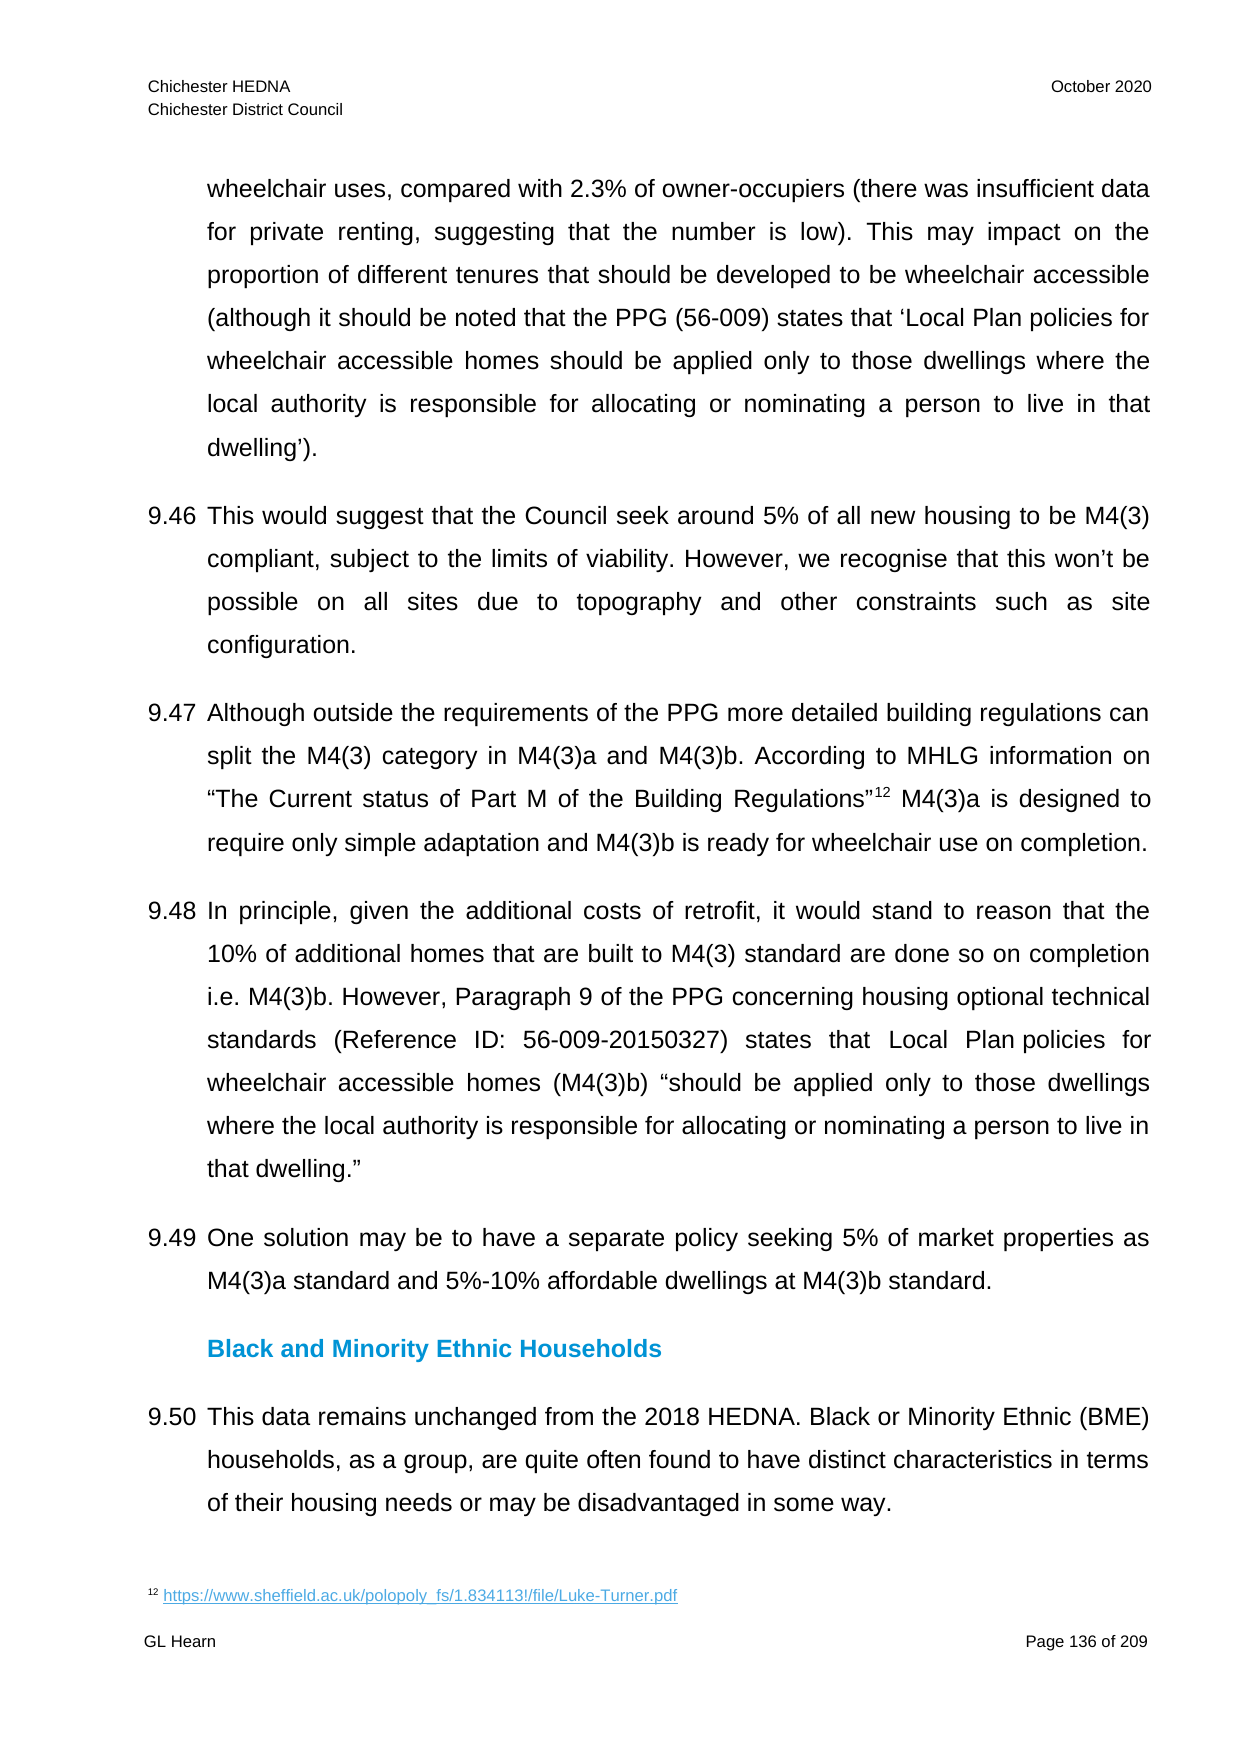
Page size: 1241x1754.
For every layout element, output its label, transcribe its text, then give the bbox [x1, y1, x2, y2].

text Black and Minority Ethnic Households [207, 1334, 1152, 1362]
text Although outside the requirements of the PPG more detailed building regulations can split the M4(3) category in M4(3)a and M4(3)b. According to MHLG information on “The Current status of Part M of the Building Regulations” M4(3)a is designed to require only simple adaptation and M4(3)b is ready for wheelchair use on completion. [148, 698, 1152, 856]
text In principle, given the additional costs of retrofit, it would stand to reason that the 10% of additional homes that are built to M4(3) standard are done so on completion i.e. M4(3)b. However, Paragraph 9 of the PPG concerning housing optional technical standards (Reference ID: 56-009-20150327) states that Local Plan policies for wheelchair accessible homes (M4(3)b) “should be applied only to those dwellings where the local authority is responsible for allocating or nominating a person to live in that dwelling.” [148, 896, 1152, 1183]
text This data remains unchanged from the 2018 HEDNA. Black or Minority Ethnic (BME) households, as a group, are quite often found to have distinct characteristics in terms of their housing needs or may be disadvantaged in some way. [148, 1402, 1152, 1517]
text One solution may be to have a separate policy seeking 5% of market properties as M4(3)a standard and 5%-10% affordable dwellings at M4(3)b standard. [148, 1222, 1152, 1294]
text This would suggest that the Council seek around 5% of all new housing to be M4(3) compliant, subject to the limits of viability. However, we recognise that this won’t be possible on all sites due to topography and other constraints such as site configuration. [148, 501, 1152, 659]
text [148, 174, 1152, 461]
